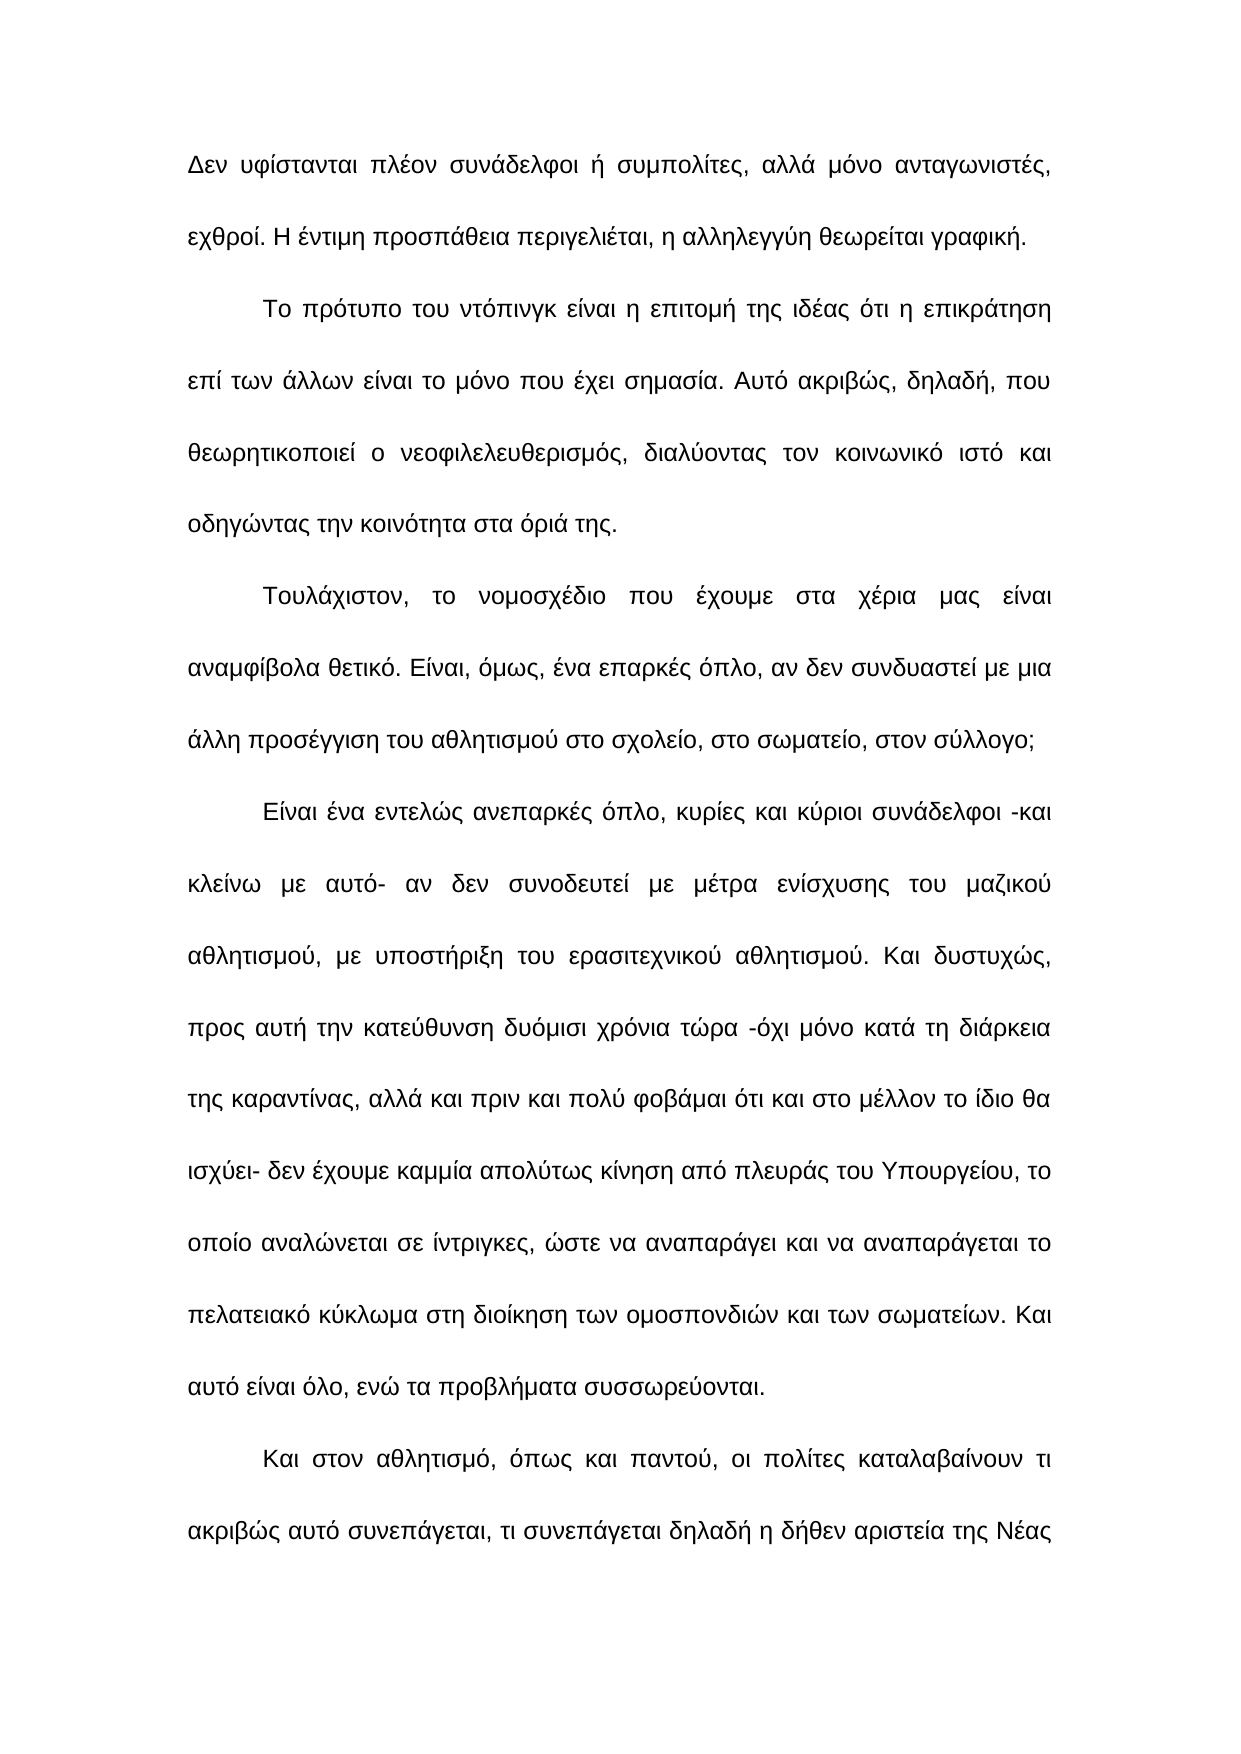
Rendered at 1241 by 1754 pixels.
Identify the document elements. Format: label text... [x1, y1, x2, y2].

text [187, 150, 1053, 251]
text Το πρότυπο του ντόπινγκ είναι η επιτομή της ιδέας ότι η επικράτηση επί των άλλων είναι το μόνο που έχει σημασία. Αυτό ακριβώς, δηλαδή, που θεωρητικοποιεί ο νεοφιλελευθερισμός, διαλύοντας τον κοινωνικό ιστό και οδηγώντας την κοινότητα στα όριά της. [187, 294, 1053, 538]
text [187, 1444, 1053, 1544]
text Τουλάχιστον, το νομοσχέδιο που έχουμε στα χέρια μας είναι αναμφίβολα θετικό. Είναι, όμως, ένα επαρκές όπλο, αν δεν συνδυαστεί με μια άλλη προσέγγιση του αθλητισμού στο σχολείο, στο σωματείο, στον σύλλογο; [187, 581, 1053, 754]
text Είναι ένα εντελώς ανεπαρκές όπλο, κυρίες και κύριοι συνάδελφοι -και κλείνω με αυτό- αν δεν συνοδευτεί με μέτρα ενίσχυσης του μαζικού αθλητισμού, με υποστήριξη του ερασιτεχνικού αθλητισμού. Και δυστυχώς, προς αυτή την κατεύθυνση δυόμισι χρόνια τώρα -όχι μόνο κατά τη διάρκεια της καραντίνας, αλλά και πριν και πολύ φοβάμαι ότι και στο μέλλον το ίδιο θα ισχύει- δεν έχουμε καμμία απολύτως κίνηση από πλευράς του Υπουργείου, το οποίο αναλώνεται σε ίντριγκες, ώστε να αναπαράγει και να αναπαράγεται το πελατειακό κύκλωμα στη διοίκηση των ομοσπονδιών και των σωματείων. Και αυτό είναι όλο, ενώ τα προβλήματα συσσωρεύονται. [187, 797, 1053, 1401]
